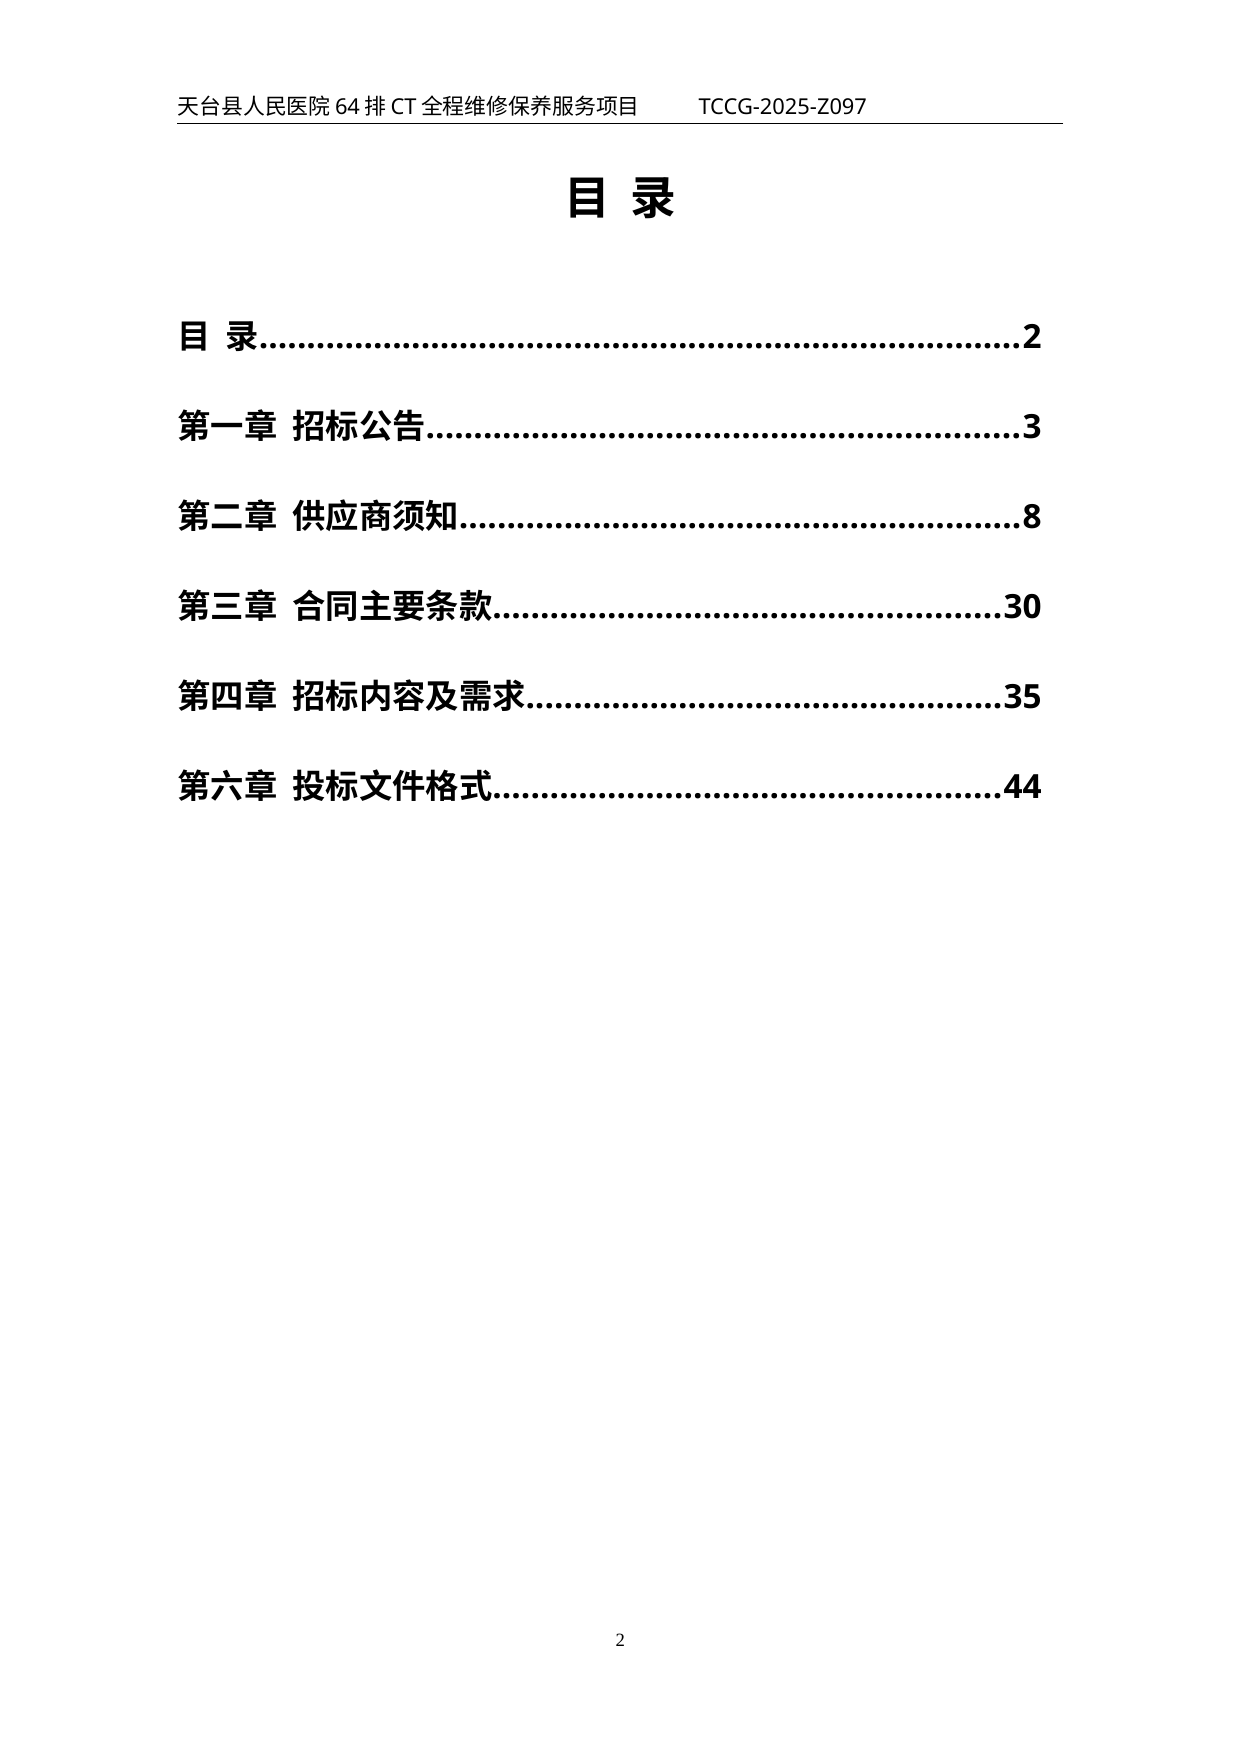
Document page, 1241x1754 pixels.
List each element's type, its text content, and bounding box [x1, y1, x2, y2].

text 第四章 招标内容及需求 35 [177, 661, 1063, 726]
text 第一章 招标公告 3 [177, 391, 1063, 456]
text 目 录 2 [177, 301, 1063, 366]
text 第六章 投标文件格式 44 [177, 751, 1063, 816]
text 第二章 供应商须知 8 [177, 481, 1063, 546]
text 目 录 [177, 146, 1063, 243]
text 第三章 合同主要条款 30 [177, 571, 1063, 636]
